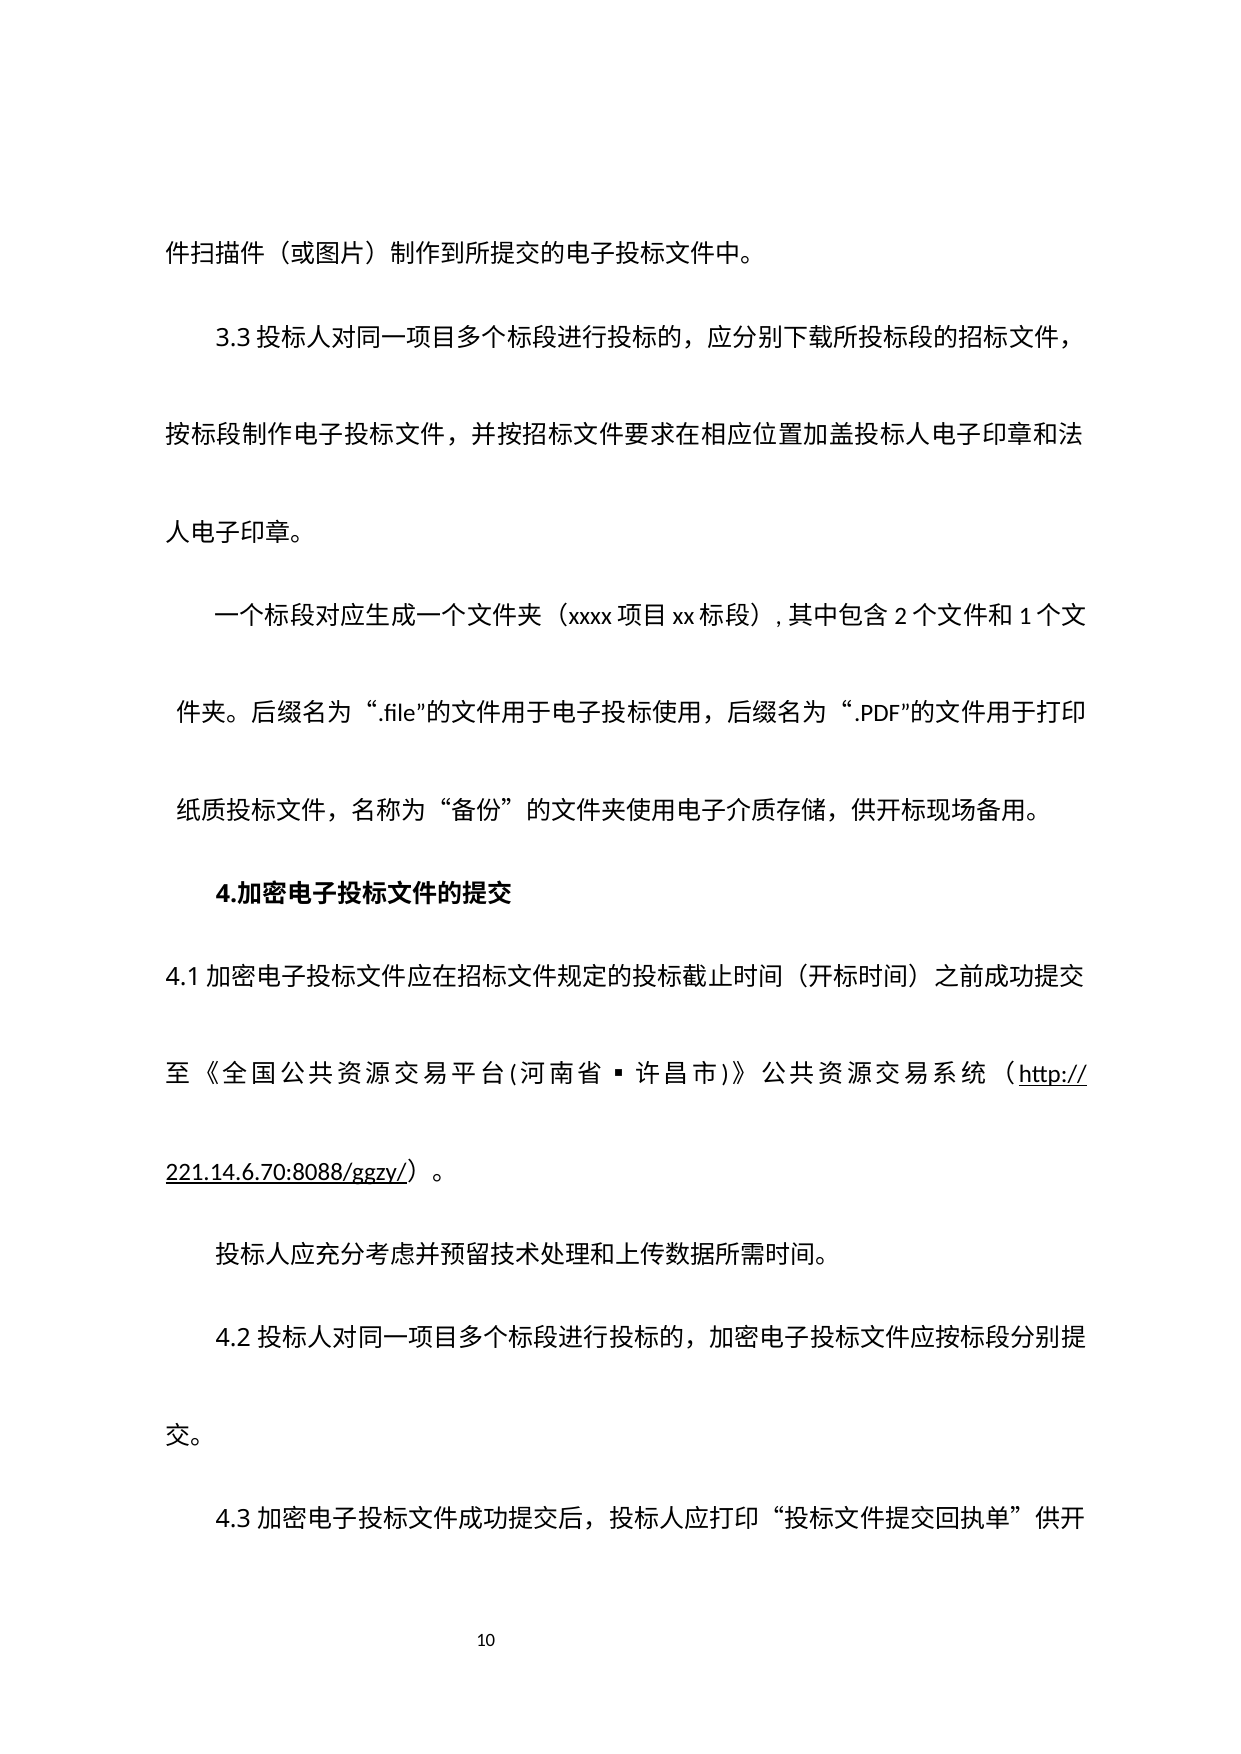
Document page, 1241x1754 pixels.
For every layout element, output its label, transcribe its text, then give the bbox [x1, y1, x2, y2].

text 4.加密电子投标文件的提交 [165, 859, 1087, 924]
text 一个标段对应生成一个文件夹（xxxx项目xx标段）, 其中包含2个文件和1个文件夹。后缀名为“.file”的文件用于电子投标使用，后缀名为“.PDF”的文件用于打印纸质投标文件，名称为“备份”的文件夹使用电子介质存储，供开标现场备用。 [176, 581, 1087, 841]
text 4.1加密电子投标文件应在招标文件规定的投标截止时间（开标时间）之前成功提交至《全国公共资源交易平台(河南省▪许昌市)》公共资源交易系统（http://221.14.6.70:8088/ggzy/）。 [165, 942, 1087, 1202]
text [165, 1484, 1087, 1549]
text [165, 219, 1087, 284]
text 4.2 投标人对同一项目多个标段进行投标的，加密电子投标文件应按标段分别提交。 [165, 1303, 1087, 1466]
text 3.3投标人对同一项目多个标段进行投标的，应分别下载所投标段的招标文件，按标段制作电子投标文件，并按招标文件要求在相应位置加盖投标人电子印章和法人电子印章。 [165, 303, 1087, 563]
text 投标人应充分考虑并预留技术处理和上传数据所需时间。 [165, 1220, 1087, 1285]
